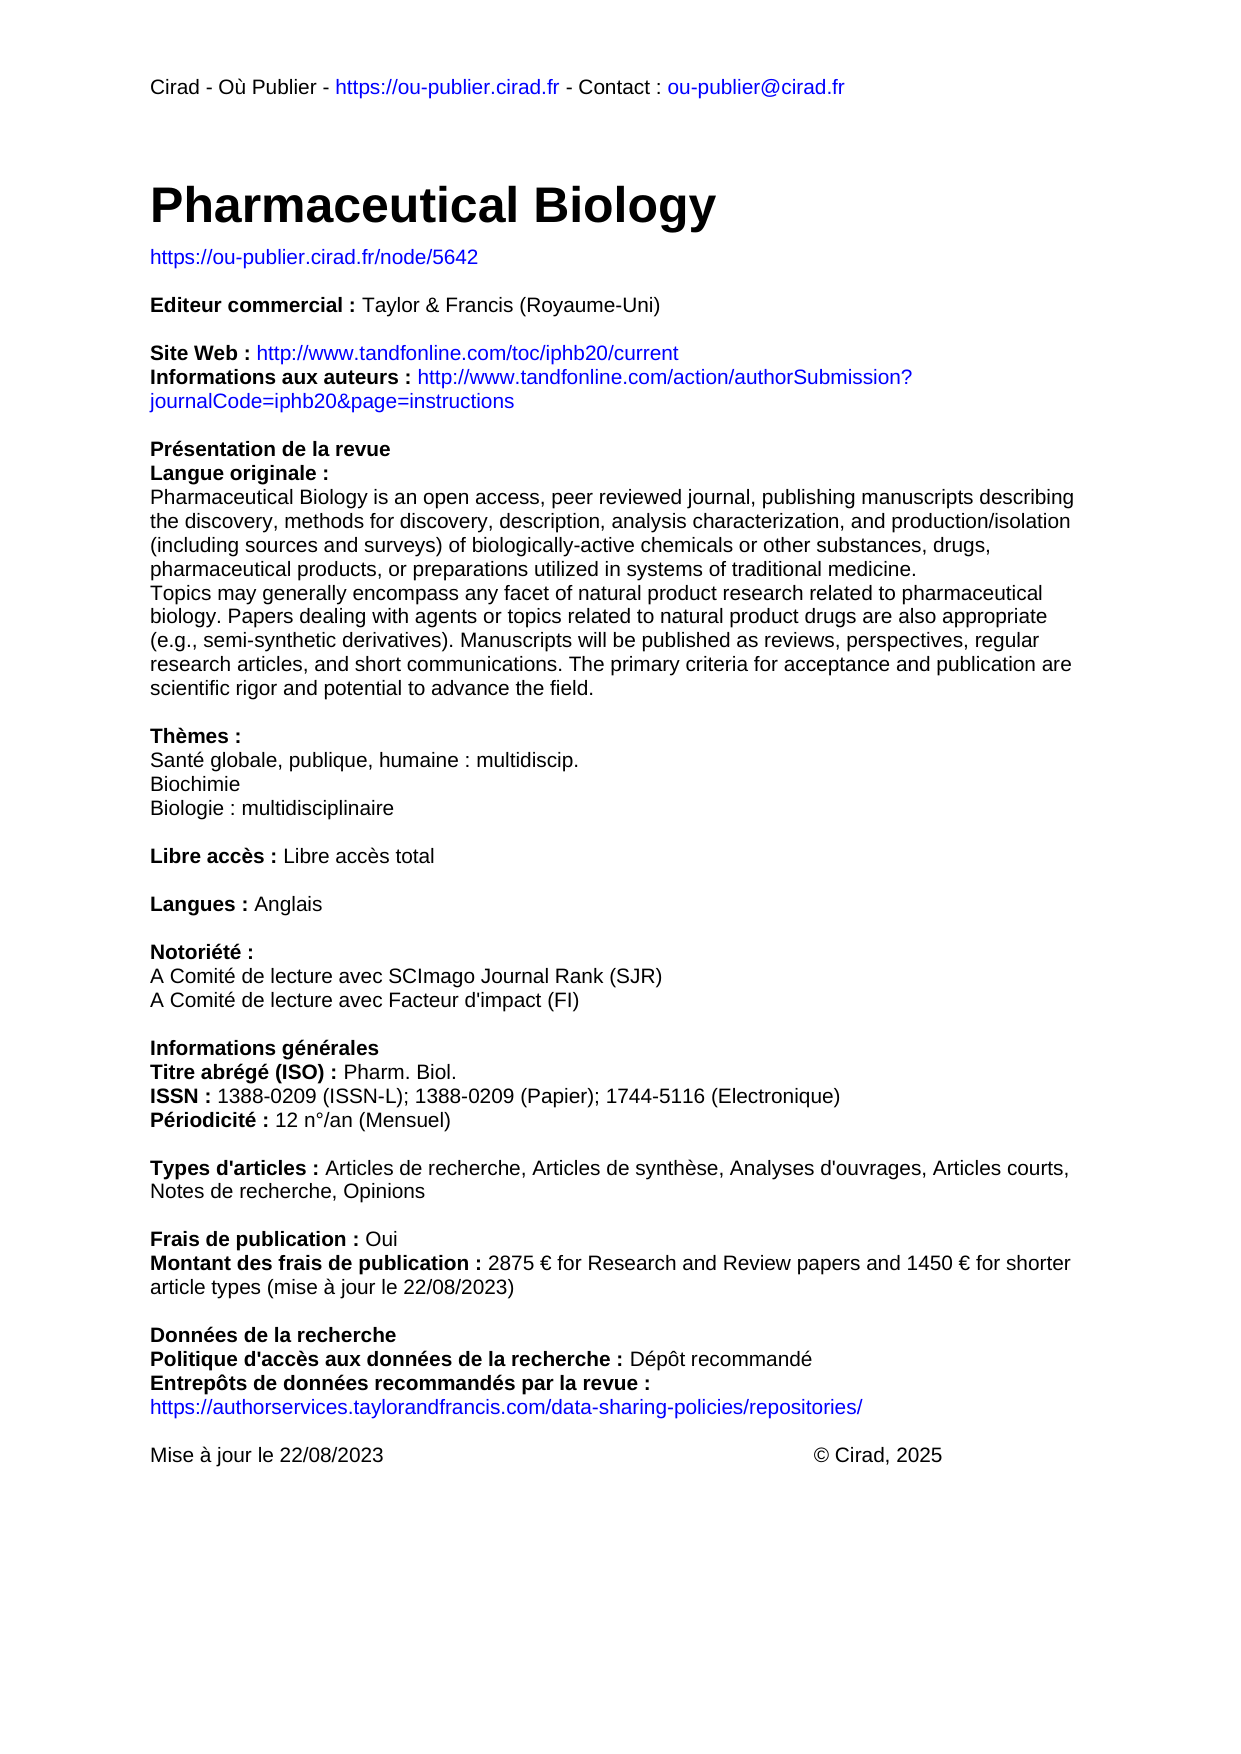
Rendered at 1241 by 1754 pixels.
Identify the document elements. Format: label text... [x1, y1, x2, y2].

subtitle Pharmaceutical Biology [150, 175, 1090, 232]
text https://ou-publier.cirad.fr/node/5642 [150, 245, 1090, 269]
text Types d'articles : Articles de recherche, Articles de synthèse, Analyses d'ouvrages, Articles courts, Notes de recherche, OpinionsFrais de publication : OuiMontant des frais de publication : 2875 € for Research and Review papers and 1450 € for shorter article types (mise à jour le 22/08/2023)Données de la recherchePolitique d'accès aux données de la recherche : Dépôt recommandéEntrepôts de données recommandés par la revue : https://authorservices.taylorandfrancis.com/data-sharing-policies/repositories/Mise à jour le 22/08/2023 © Cirad, 2025 [150, 1131, 1090, 1467]
text Pharmaceutical Biology is an open access, peer reviewed journal, publishing manuscripts describing the discovery, methods for discovery, description, analysis characterization, and production/isolation (including sources and surveys) of biologically-active chemicals or other substances, drugs, pharmaceutical products, or preparations utilized in systems of traditional medicine.Topics may generally encompass any facet of natural product research related to pharmaceutical biology. Papers dealing with agents or topics related to natural product drugs are also appropriate (e.g., semi-synthetic derivatives). Manuscripts will be published as reviews, perspectives, regular research articles, and short communications. The primary criteria for acceptance and publication are scientific rigor and potential to advance the field. [150, 484, 1090, 700]
text Thèmes : Santé globale, publique, humaine : multidiscip.BiochimieBiologie : multidisciplinaireLibre accès : Libre accès totalLangues : AnglaisNotoriété : A Comité de lecture avec SCImago Journal Rank (SJR)A Comité de lecture avec Facteur d'impact (FI)Informations généralesTitre abrégé (ISO) : Pharm. Biol.ISSN : 1388-0209 (ISSN-L); 1388-0209 (Papier); 1744-5116 (Electronique)Périodicité : 12 n°/an (Mensuel) [150, 724, 1090, 1131]
text Editeur commercial : Taylor & Francis (Royaume-Uni)Site Web : http://www.tandfonline.com/toc/iphb20/currentInformations aux auteurs : http://www.tandfonline.com/action/authorSubmission?journalCode=iphb20&page=instructionsPrésentation de la revueLangue originale : [150, 269, 1090, 484]
